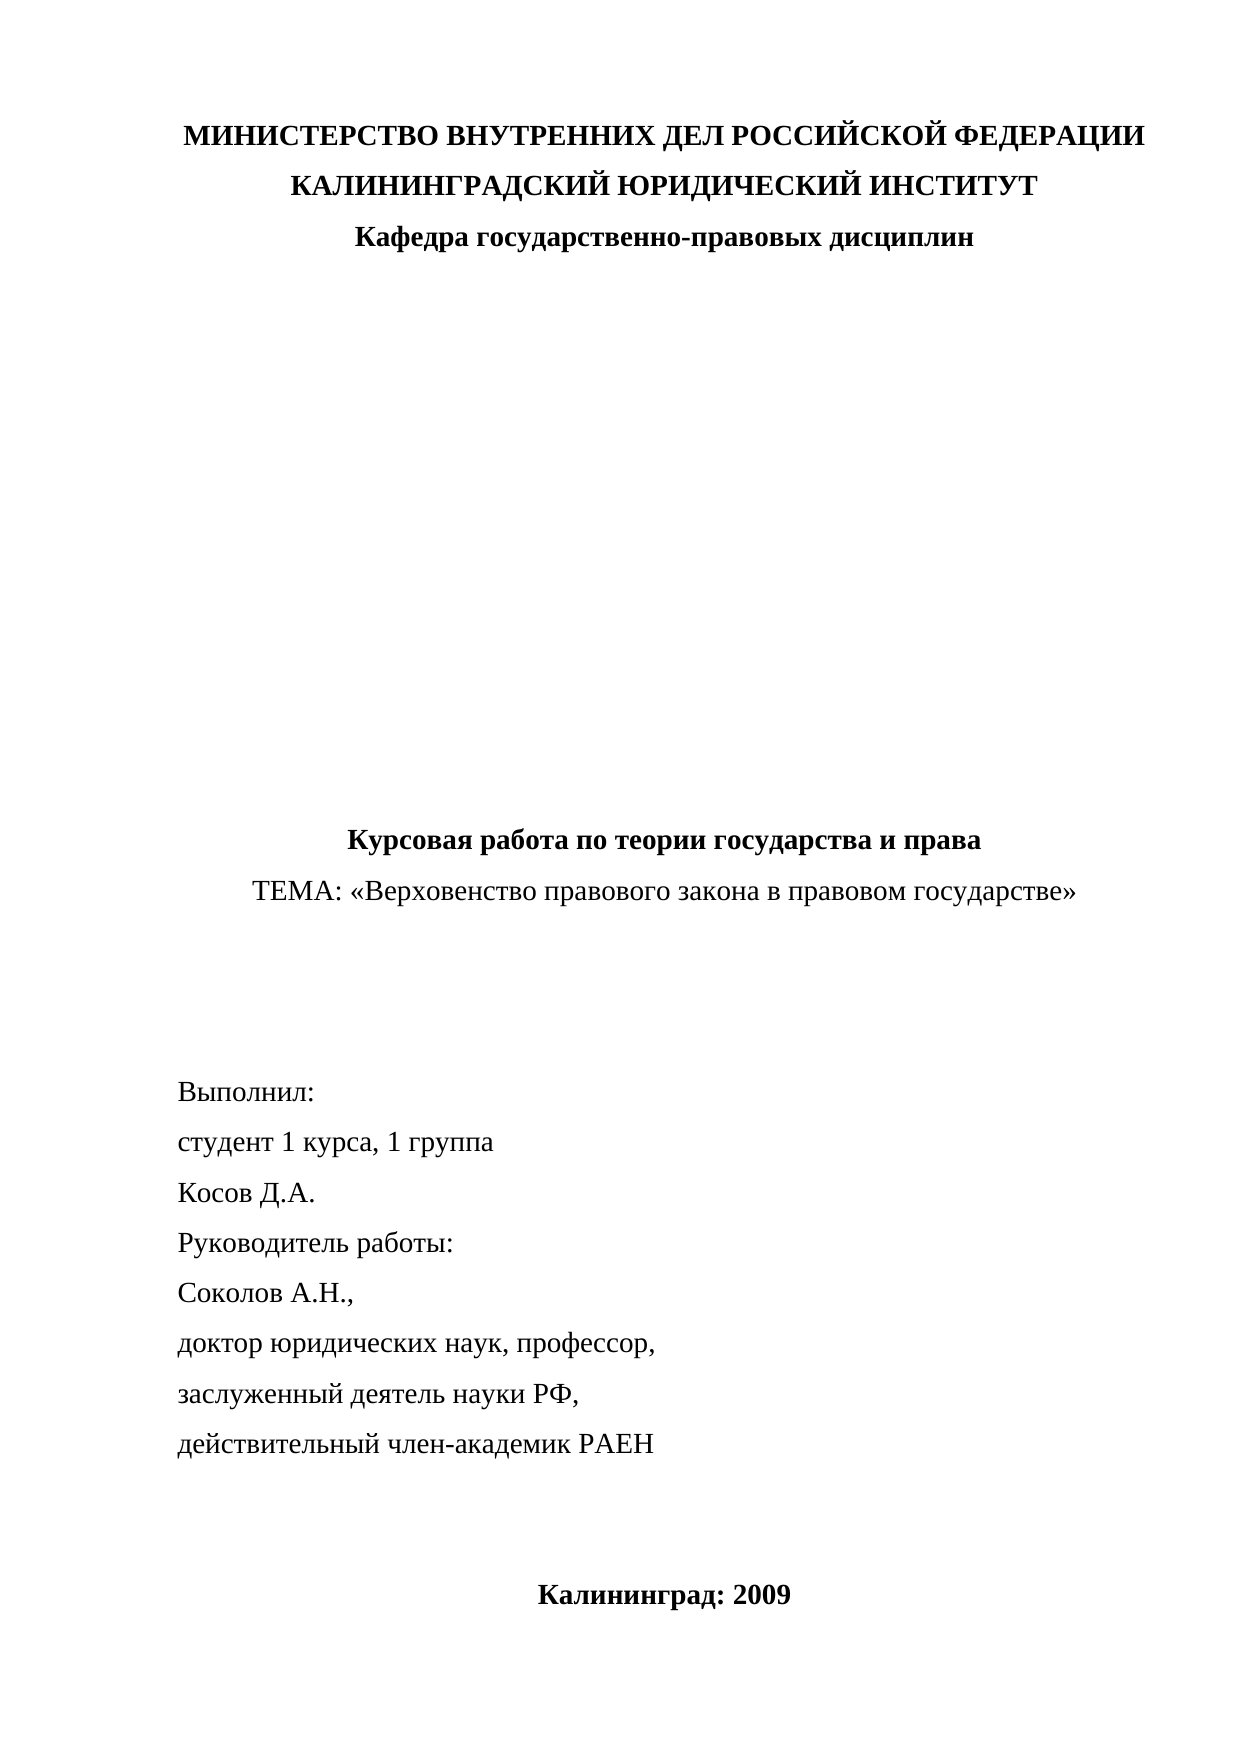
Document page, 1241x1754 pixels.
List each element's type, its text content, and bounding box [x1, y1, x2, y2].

text Руководитель работы: [177, 1225, 1152, 1258]
text действительный член-академик РАЕН [177, 1426, 1152, 1460]
text Косов Д.А. [177, 1175, 1152, 1208]
text заслуженный деятель науки РФ, [177, 1376, 1152, 1409]
text Калининград: 2009 [177, 1577, 1152, 1611]
text Выполнил: [177, 1074, 1152, 1108]
text ТЕМА: «Верховенство правового закона в правовом государстве» [177, 873, 1152, 906]
text КАЛИНИНГРАДСКИЙ ЮРИДИЧЕСКИЙ ИНСТИТУТ [177, 168, 1152, 202]
text доктор юридических наук, профессор, [177, 1326, 1152, 1359]
text МИНИСТЕРСТВО ВНУТРЕННИХ ДЕЛ РОССИЙСКОЙ ФЕДЕРАЦИИ [177, 118, 1152, 152]
text Соколов А.Н., [177, 1275, 1152, 1309]
text Кафедра государственно-правовых дисциплин [177, 219, 1152, 252]
text студент 1 курса, 1 группа [177, 1124, 1152, 1158]
text Курсовая работа по теории государства и права [177, 822, 1152, 856]
